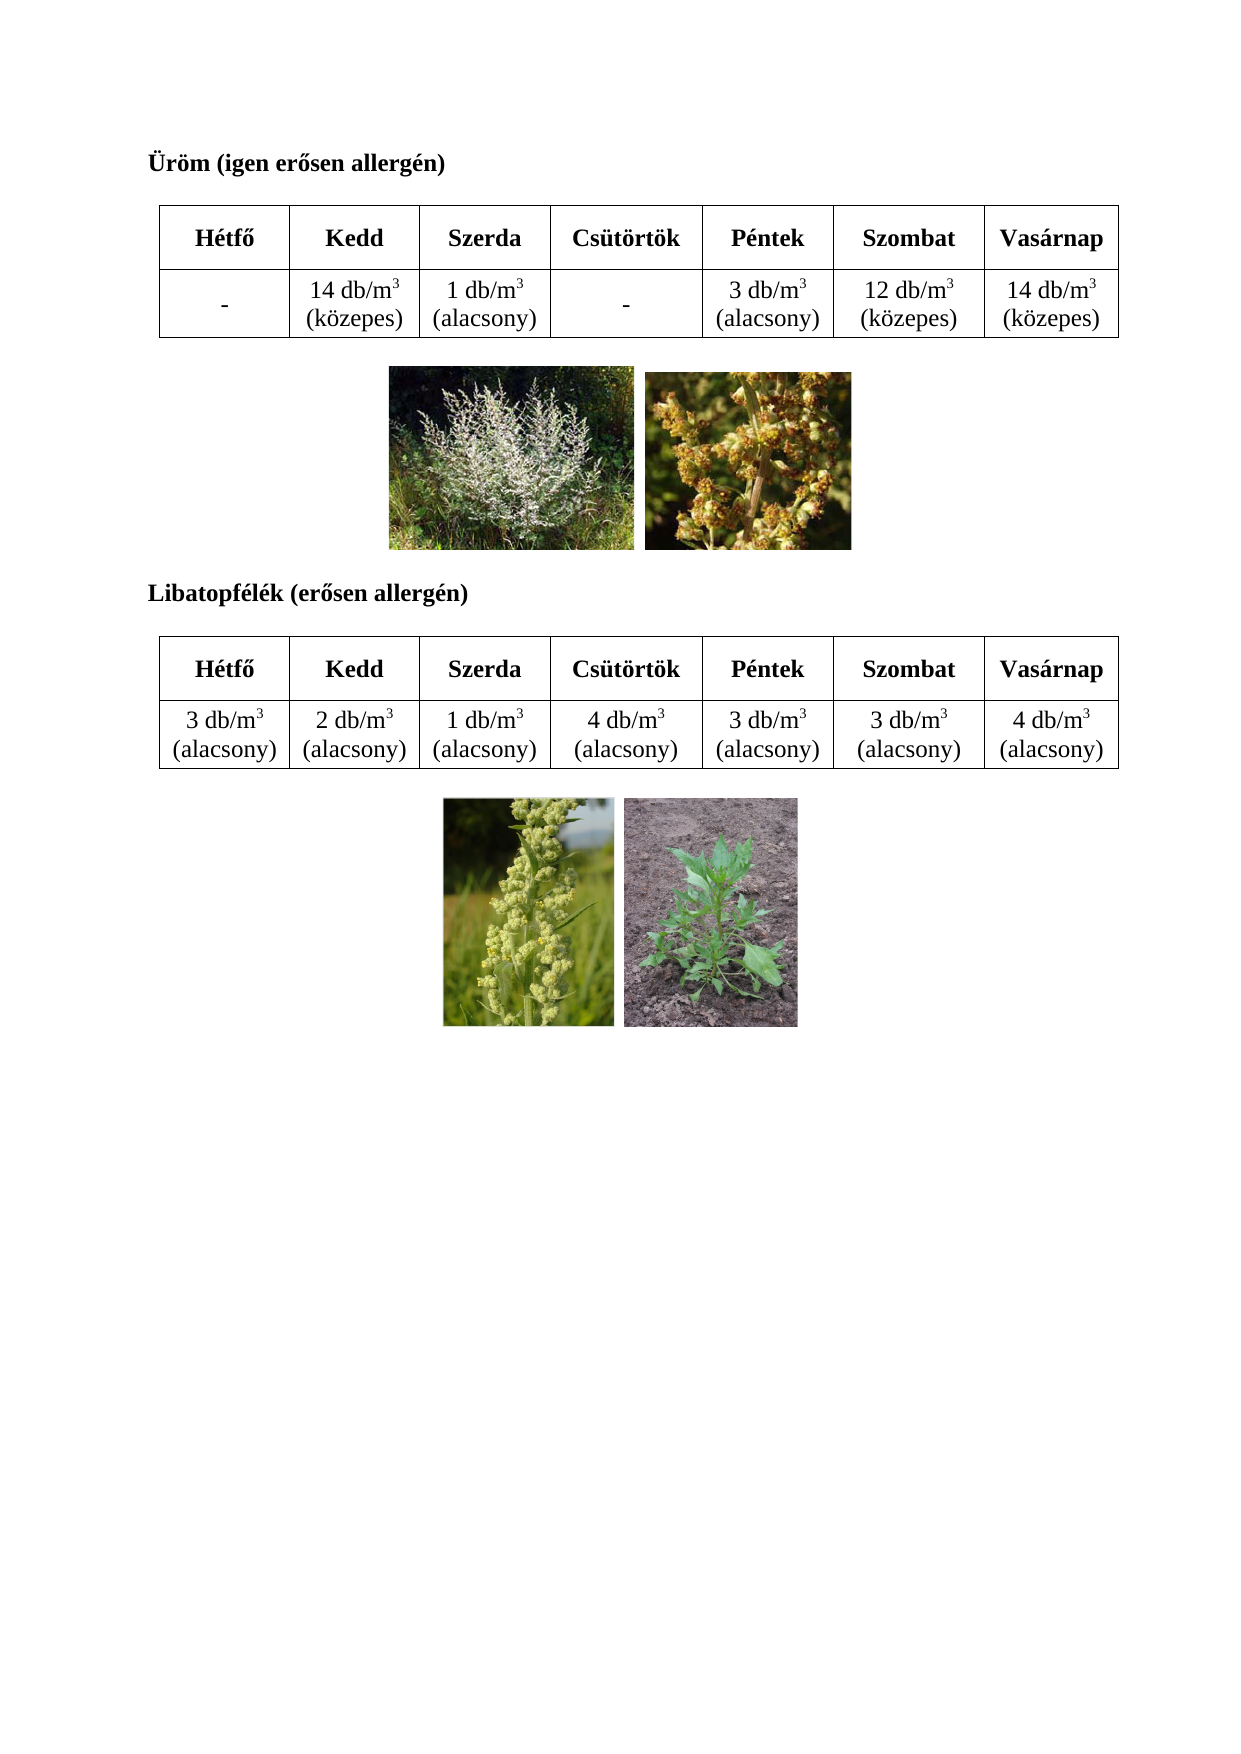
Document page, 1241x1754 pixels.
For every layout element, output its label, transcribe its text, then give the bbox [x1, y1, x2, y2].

table_header Szerda [420, 206, 550, 269]
table_cell 3 db/m3 (alacsony) [160, 701, 289, 767]
table_header Csütörtök [551, 637, 702, 700]
table_header Vasárnap [985, 206, 1118, 269]
table_cell 12 db/m3 (közepes) [834, 270, 984, 337]
text Libatopfélék (erősen allergén) [148, 578, 1093, 607]
table_header Péntek [703, 206, 833, 269]
table_header Szerda [420, 637, 550, 700]
table_header Vasárnap [985, 637, 1118, 700]
table_header Hétfő [160, 637, 289, 700]
table_cell 1 db/m3 (alacsony) [420, 701, 550, 767]
picture [645, 372, 852, 550]
table_header Kedd [290, 206, 419, 269]
table_header Csütörtök [551, 206, 702, 269]
table_cell - [160, 270, 289, 337]
table_cell 4 db/m3 (alacsony) [551, 701, 702, 767]
table_header Hétfő [160, 206, 289, 269]
picture [388, 366, 635, 550]
table_cell 4 db/m3 (alacsony) [985, 701, 1118, 767]
table_header Péntek [703, 637, 833, 700]
table_cell 14 db/m3 (közepes) [985, 270, 1118, 337]
table_cell 1 db/m3 (alacsony) [420, 270, 550, 337]
table_cell 3 db/m3 (alacsony) [703, 701, 833, 767]
table_cell 3 db/m3 (alacsony) [703, 270, 833, 337]
table_cell 3 db/m3 (alacsony) [834, 701, 984, 767]
table_cell 2 db/m3 (alacsony) [290, 701, 419, 767]
table_header Szombat [834, 637, 984, 700]
table_cell 14 db/m3 (közepes) [290, 270, 419, 337]
table_cell - [551, 270, 702, 337]
table_header Szombat [834, 206, 984, 269]
table_header Kedd [290, 637, 419, 700]
picture [442, 797, 615, 1027]
text Üröm (igen erősen allergén) [148, 148, 1093, 176]
picture [624, 798, 798, 1027]
